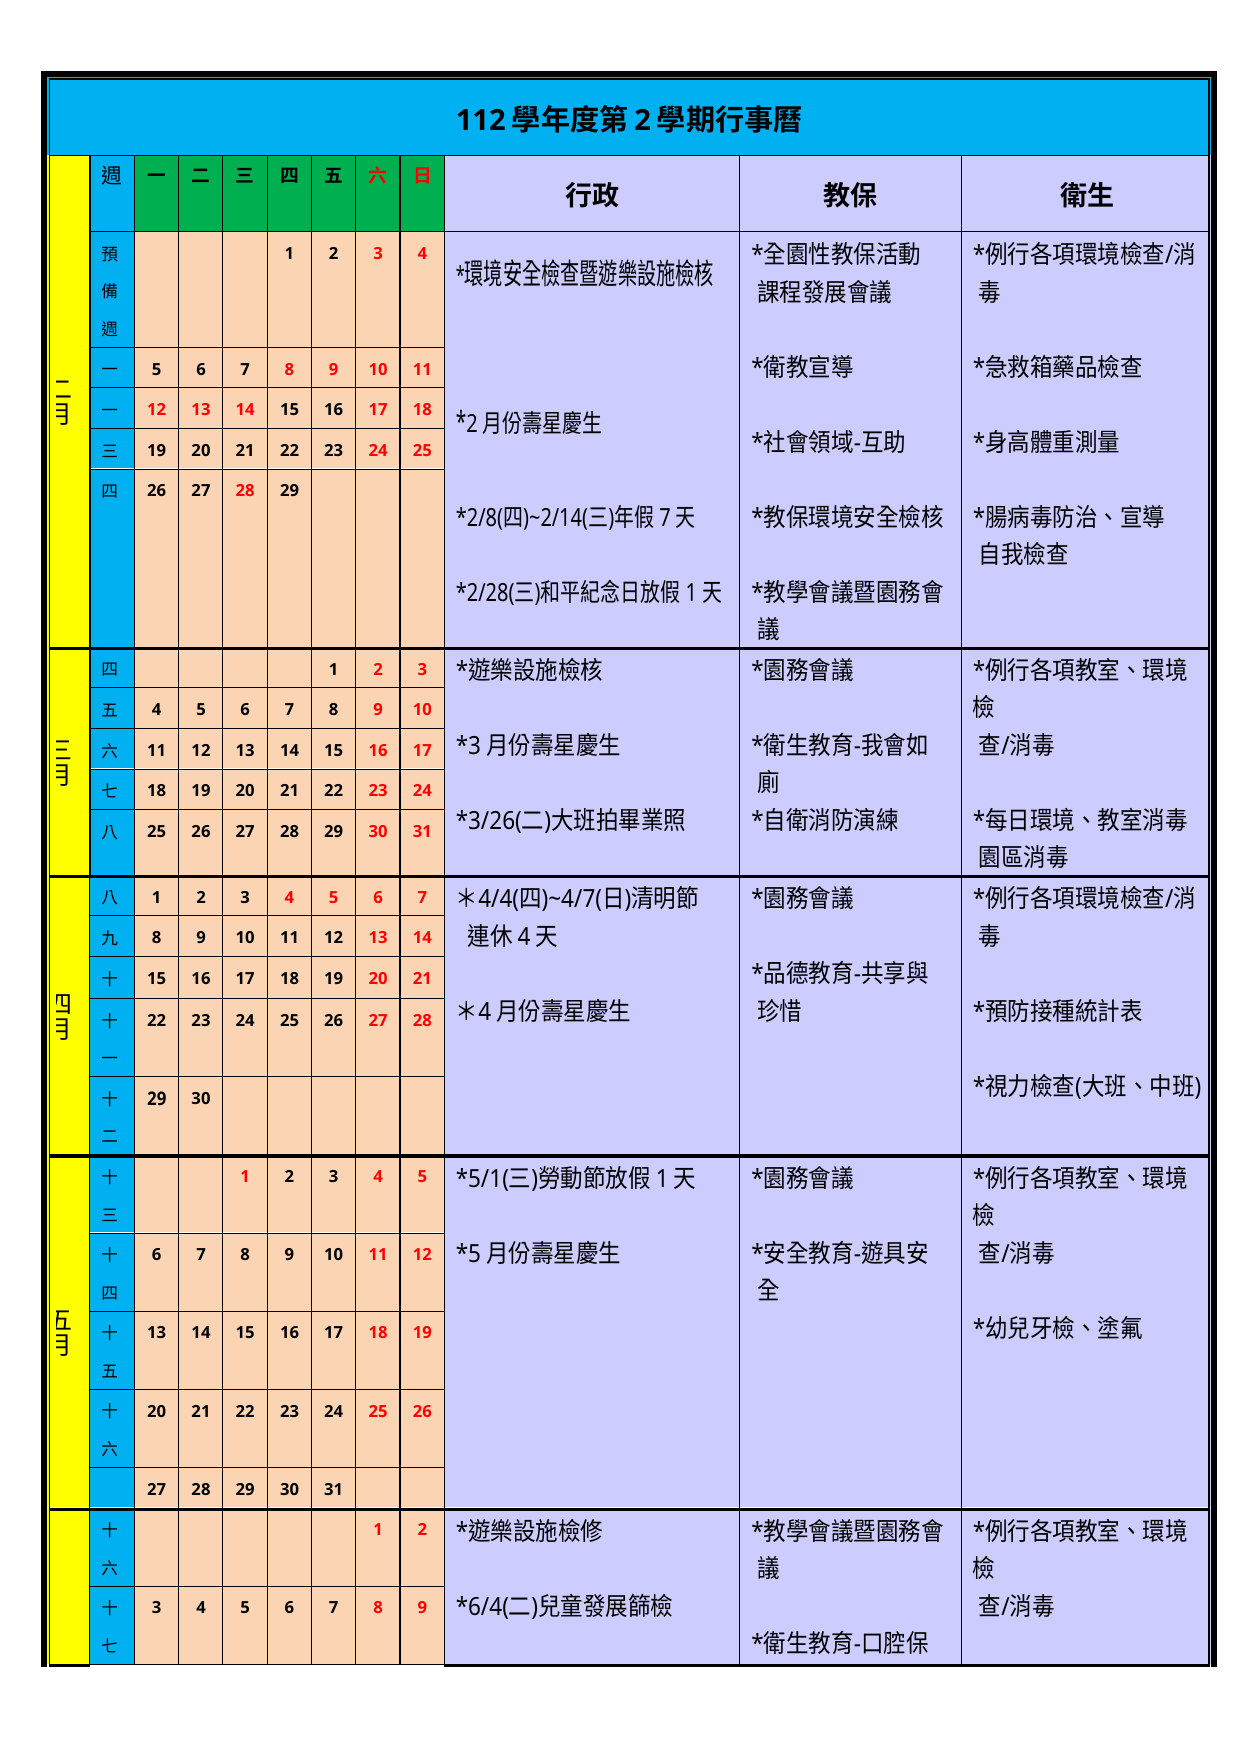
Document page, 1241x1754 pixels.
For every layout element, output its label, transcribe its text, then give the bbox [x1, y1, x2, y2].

table_cell *遊樂設施檢核 *3月份壽星慶生 *3/26(二)大班拍畢業照 [445, 650, 739, 875]
table_cell 十四 [90, 1234, 134, 1311]
table_cell 9 [356, 688, 399, 728]
table_cell 3 [401, 650, 444, 687]
table_cell 26 [312, 999, 355, 1076]
table_cell 13 [223, 729, 267, 768]
table_cell 八 [91, 810, 134, 875]
table_cell 29 [268, 470, 311, 647]
table_cell [223, 1511, 267, 1586]
table_cell 22 [223, 1390, 267, 1467]
table_cell 2 [312, 232, 355, 347]
table_cell 三月 [50, 650, 89, 875]
table_cell 十二 [90, 1077, 134, 1154]
table_cell 1 [312, 650, 355, 687]
table_cell 24 [312, 1390, 355, 1467]
table_cell 15 [135, 957, 178, 998]
table_cell 3 [356, 232, 399, 347]
table_cell 5 [135, 348, 178, 387]
table_cell 30 [356, 810, 399, 875]
table_cell ＊4/4(四)~4/7(日)清明節 連休4天 ＊4月份壽星慶生 [445, 878, 739, 1154]
table_cell 10 [312, 1234, 355, 1311]
table_cell 四 [91, 650, 134, 687]
table_cell 2 [401, 1511, 444, 1586]
table_cell 十五 [90, 1312, 134, 1389]
table_cell 10 [356, 348, 399, 387]
table_cell 23 [268, 1390, 311, 1467]
table_cell 15 [223, 1312, 267, 1389]
table_cell 八 [90, 878, 134, 915]
table_cell 7 [179, 1234, 222, 1311]
table_cell 1 [268, 232, 311, 347]
table_cell 衛生 [962, 156, 1208, 231]
table_cell 21 [268, 770, 311, 809]
table_cell *例行各項教室、環境檢 查/消毒 *幼兒牙檢、塗氟 [962, 1158, 1208, 1507]
table_cell 9 [268, 1234, 311, 1311]
table_cell 20 [179, 429, 222, 468]
table_cell *例行各項教室、環境檢 查/消毒 *每日環境、教室消毒 園區消毒 [962, 650, 1208, 875]
table_cell 8 [356, 1587, 399, 1664]
table_cell 5 [401, 1158, 444, 1232]
table_cell 4 [268, 878, 311, 915]
table_cell 14 [179, 1312, 222, 1389]
table_cell 13 [356, 916, 399, 956]
table_cell 29 [135, 1077, 178, 1154]
table_cell [179, 1158, 222, 1232]
table_cell 11 [401, 348, 444, 387]
table_cell 7 [401, 878, 444, 915]
table_cell 24 [401, 770, 444, 809]
table_cell 一 [135, 156, 178, 231]
table_cell 12 [312, 916, 355, 956]
table_cell *教學會議暨園務會 議 *衛生教育-口腔保 健 [740, 1511, 961, 1664]
table_cell 28 [179, 1468, 222, 1507]
table_cell 2 [268, 1158, 311, 1232]
table_cell 六月 [50, 1511, 89, 1664]
table_cell 18 [268, 957, 311, 998]
table_cell [401, 1077, 444, 1154]
table_cell *例行各項環境檢查/消 毒 *急救箱藥品檢查 *身高體重測量 *腸病毒防治、宣導 自我檢查 [962, 232, 1208, 647]
table_cell 11 [356, 1234, 399, 1311]
table_cell 1 [356, 1511, 399, 1586]
table_cell 7 [312, 1587, 355, 1664]
table_cell 14 [223, 388, 267, 428]
table_cell 4 [179, 1587, 222, 1664]
table_cell 15 [268, 388, 311, 428]
table_cell 19 [312, 957, 355, 998]
table_cell 12 [135, 388, 178, 428]
table_cell 6 [223, 688, 267, 728]
table_cell [223, 232, 267, 347]
table_cell 17 [401, 729, 444, 768]
table_cell [223, 1077, 267, 1154]
table_cell 14 [401, 916, 444, 956]
table_cell 四 [91, 470, 134, 647]
table_cell 三 [223, 156, 267, 231]
table_cell 16 [179, 957, 222, 998]
table_cell 21 [179, 1390, 222, 1467]
table_cell *遊樂設施檢修 *6/4(二)兒童發展篩檢 *6月份壽星慶生 *6/8(六)~6/10(一)端午節 連休3天 [445, 1511, 739, 1664]
table_cell 23 [179, 999, 222, 1076]
table_cell 十一 [90, 999, 134, 1076]
table_cell 五月 [50, 1158, 89, 1507]
table_cell 7 [268, 688, 311, 728]
table_cell [135, 650, 178, 687]
table_cell 12 [179, 729, 222, 768]
table_cell [312, 1077, 355, 1154]
table_cell 7 [223, 348, 267, 387]
table_cell 七 [91, 770, 134, 809]
table_cell 9 [179, 916, 222, 956]
table_cell 20 [135, 1390, 178, 1467]
table_cell 6 [268, 1587, 311, 1664]
table_cell 行政 [445, 156, 739, 231]
table_cell 九 [90, 916, 134, 956]
table_cell 11 [268, 916, 311, 956]
table_cell 19 [179, 770, 222, 809]
table_cell 十三 [90, 1158, 134, 1232]
table_cell 17 [356, 388, 399, 428]
table_cell 預備週 [91, 232, 134, 347]
table_cell 13 [135, 1312, 178, 1389]
table_cell 8 [223, 1234, 267, 1311]
table_cell 6 [179, 348, 222, 387]
table_cell 21 [401, 957, 444, 998]
table_cell 25 [356, 1390, 399, 1467]
table_cell [356, 1468, 399, 1507]
table_cell 10 [223, 916, 267, 956]
table_cell 6 [135, 1234, 178, 1311]
table_cell 三 [91, 429, 134, 468]
table_cell 22 [312, 770, 355, 809]
table_header 112學年度第2學期行事曆 [50, 80, 1208, 155]
table_cell 26 [179, 810, 222, 875]
table_cell 29 [312, 810, 355, 875]
table_cell 17 [223, 957, 267, 998]
table_cell 9 [401, 1587, 444, 1664]
table_cell 25 [135, 810, 178, 875]
table_cell 4 [401, 232, 444, 347]
table_cell 3 [312, 1158, 355, 1232]
table_cell [179, 1511, 222, 1586]
table_cell 5 [223, 1587, 267, 1664]
table_cell 1 [223, 1158, 267, 1232]
table_cell 18 [135, 770, 178, 809]
table_cell *園務會議 *衛生教育-我會如 廁 *自衛消防演練 [740, 650, 961, 875]
table_cell [268, 650, 311, 687]
table_cell [135, 232, 178, 347]
table_cell 19 [135, 429, 178, 468]
table_cell 五 [91, 688, 134, 728]
table_cell 2 [356, 650, 399, 687]
table_cell 十 [90, 957, 134, 998]
table_cell 18 [356, 1312, 399, 1389]
table_cell 12 [401, 1234, 444, 1311]
table_cell 教保 [740, 156, 961, 231]
table_cell 11 [135, 729, 178, 768]
table_cell *例行各項環境檢查/消 毒 *預防接種統計表 *視力檢查(大班、中班) [962, 878, 1208, 1154]
table_cell 二月 [50, 156, 89, 647]
table_cell 四 [268, 156, 311, 231]
table_cell 14 [268, 729, 311, 768]
table_cell [401, 470, 444, 647]
table_cell 18 [401, 388, 444, 428]
table_cell 二 [179, 156, 222, 231]
table_cell 30 [179, 1077, 222, 1154]
table_cell 24 [223, 999, 267, 1076]
table_cell 19 [401, 1312, 444, 1389]
table_cell 週 [91, 156, 134, 231]
table_cell 3 [135, 1587, 178, 1664]
table_cell 27 [135, 1468, 178, 1507]
table_cell 五 [312, 156, 355, 231]
table_cell 3 [223, 878, 267, 915]
table_cell 5 [312, 878, 355, 915]
table_cell [356, 1077, 399, 1154]
table_cell [401, 1468, 444, 1507]
table_cell 28 [268, 810, 311, 875]
table_cell 29 [223, 1468, 267, 1507]
table_cell 16 [356, 729, 399, 768]
table_cell 6 [356, 878, 399, 915]
table_cell 17 [312, 1312, 355, 1389]
table_cell 28 [223, 470, 267, 647]
table_cell *全園性教保活動 課程發展會議 *衛教宣導 *社會領域-互助 *教保環境安全檢核 *教學會議暨園務會 議 [740, 232, 961, 647]
table_cell 15 [312, 729, 355, 768]
table_cell 十七 [90, 1587, 134, 1664]
table_cell 31 [312, 1468, 355, 1507]
table_cell 8 [268, 348, 311, 387]
table_cell 4 [356, 1158, 399, 1232]
table_cell [179, 232, 222, 347]
table_cell 27 [179, 470, 222, 647]
table_cell 十六 [90, 1511, 134, 1586]
table_cell 16 [268, 1312, 311, 1389]
table_cell [312, 1511, 355, 1586]
table_cell 四月 [50, 878, 89, 1154]
table_cell 一 [91, 388, 134, 428]
table_cell 21 [223, 429, 267, 468]
table_cell 9 [312, 348, 355, 387]
table_cell 8 [135, 916, 178, 956]
table_cell 30 [268, 1468, 311, 1507]
table_cell [90, 1468, 134, 1507]
table_cell 十六 [90, 1390, 134, 1467]
table_cell [268, 1077, 311, 1154]
table_cell 4 [135, 688, 178, 728]
table_cell 1 [135, 878, 178, 915]
table_cell *5/1(三)勞動節放假1天 *5月份壽星慶生 [445, 1158, 739, 1507]
table_cell *園務會議 *品德教育-共享與 珍惜 [740, 878, 961, 1154]
table_cell *園務會議 *安全教育-遊具安 全 [740, 1158, 961, 1507]
table_cell 23 [356, 770, 399, 809]
table_cell 26 [401, 1390, 444, 1467]
table_cell 31 [401, 810, 444, 875]
table_cell *環境安全檢查暨遊樂設施檢核 *2月份壽星慶生 *2/8(四)~2/14(三)年假7天 *2/28(三)和平紀念日放假1天 [445, 232, 739, 647]
table_cell [268, 1511, 311, 1586]
table_cell 2 [179, 878, 222, 915]
table_cell 六 [91, 729, 134, 768]
table_cell 一 [91, 348, 134, 387]
table_cell 16 [312, 388, 355, 428]
table_cell [135, 1158, 178, 1232]
table_cell [223, 650, 267, 687]
table_cell 日 [401, 156, 444, 231]
table_cell 20 [356, 957, 399, 998]
table_cell 23 [312, 429, 355, 468]
table_cell 8 [312, 688, 355, 728]
table_cell 六 [356, 156, 399, 231]
table_cell 13 [179, 388, 222, 428]
table_cell [135, 1511, 178, 1586]
table_cell 28 [401, 999, 444, 1076]
table_cell *例行各項教室、環境檢 查/消毒 ＊預防腸病毒宣導 [962, 1511, 1208, 1664]
table_cell 27 [223, 810, 267, 875]
table_cell 27 [356, 999, 399, 1076]
table_cell [356, 470, 399, 647]
table_cell 24 [356, 429, 399, 468]
table_cell 26 [135, 470, 178, 647]
table_cell [312, 470, 355, 647]
table_cell 5 [179, 688, 222, 728]
table_cell 22 [268, 429, 311, 468]
table_cell 10 [401, 688, 444, 728]
table_cell [179, 650, 222, 687]
table_cell 25 [401, 429, 444, 468]
table_cell 25 [268, 999, 311, 1076]
table_cell 20 [223, 770, 267, 809]
table_cell 22 [135, 999, 178, 1076]
